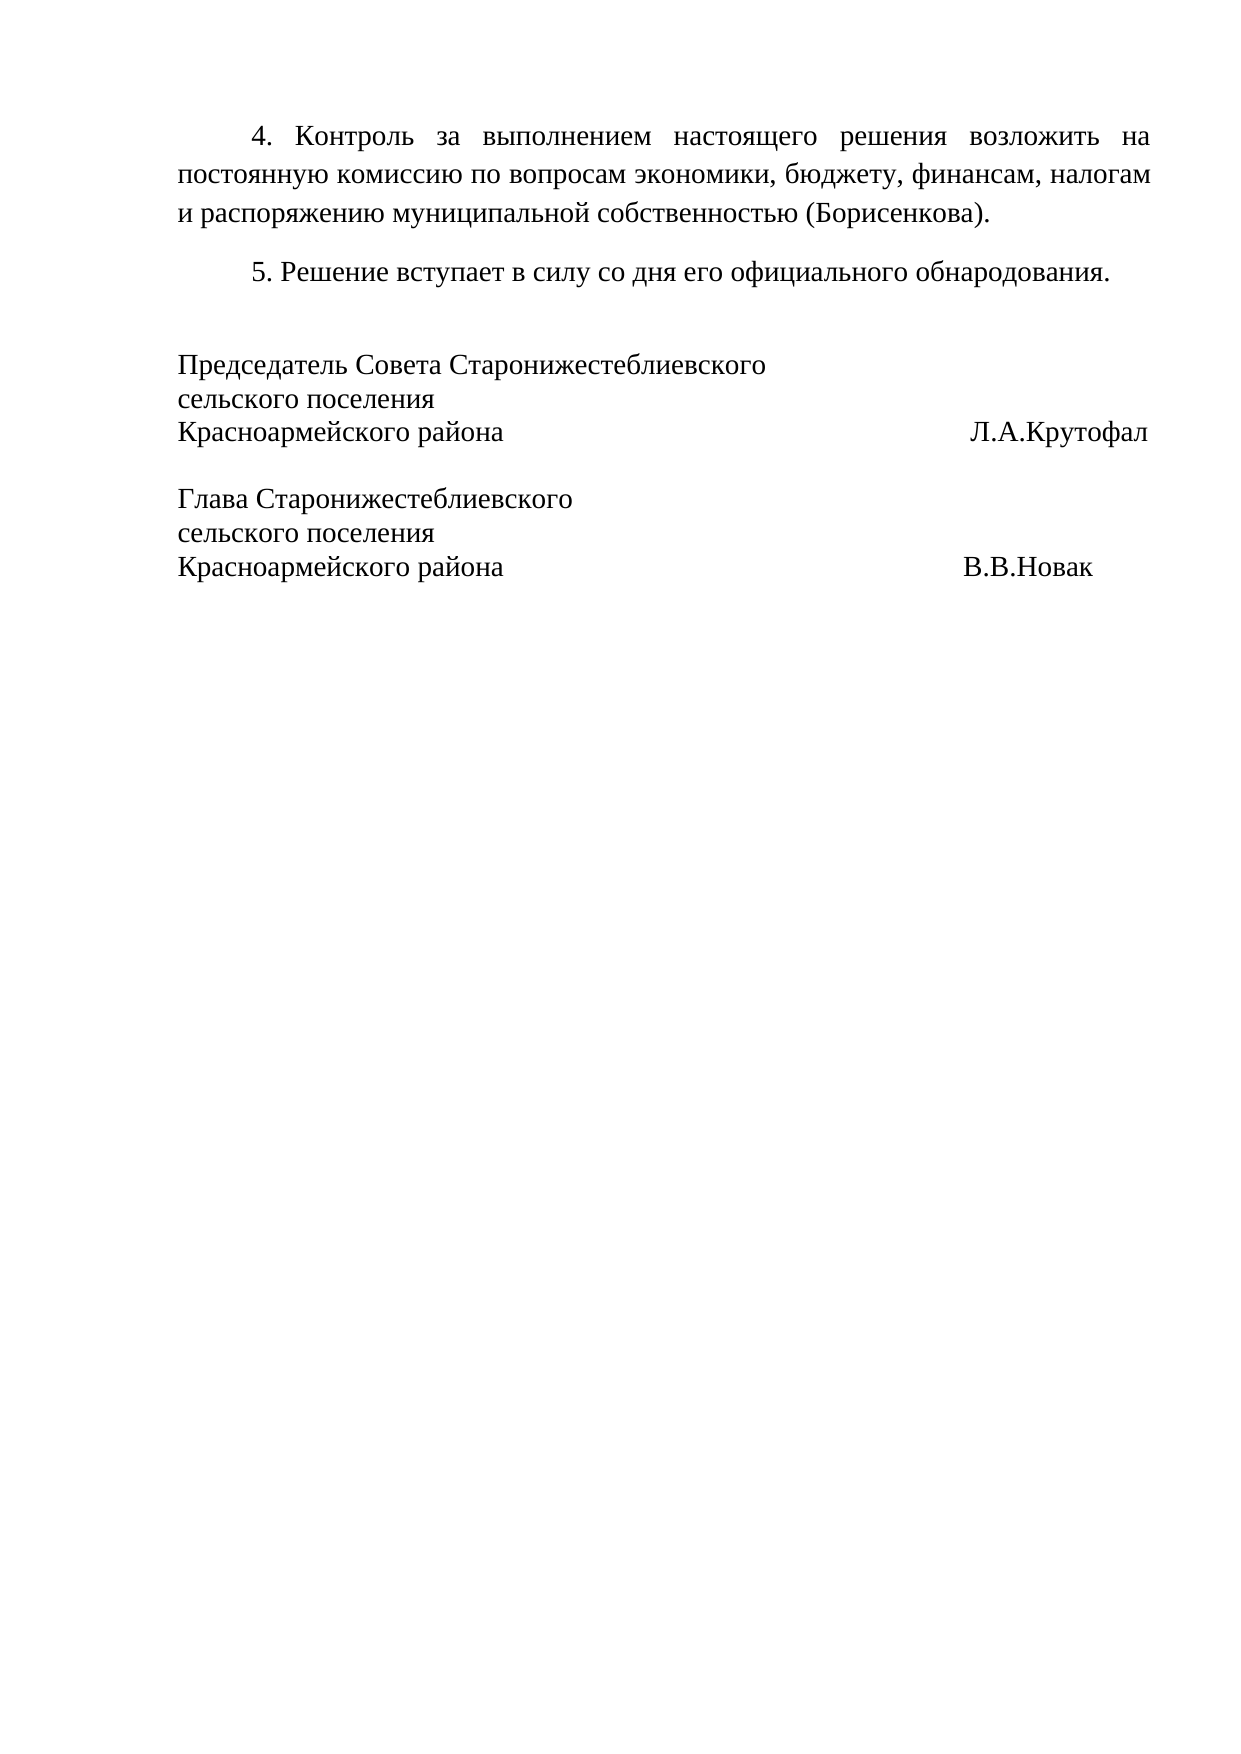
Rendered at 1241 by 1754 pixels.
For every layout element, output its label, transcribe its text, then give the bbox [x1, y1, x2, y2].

text 4. Контроль за выполнением настоящего решения возложить на постоянную комиссию по вопросам экономики, бюджету, финансам, налогам и распоряжению муниципальной собственностью (Борисенкова). [177, 118, 1152, 229]
text Председатель Совета Старонижестеблиевского [177, 347, 1152, 381]
text Красноармейского района Л.А.Крутофал [177, 414, 1152, 448]
text сельского поселения [177, 515, 1152, 549]
text Красноармейского района В.В.Новак [177, 549, 1152, 582]
text сельского поселения [177, 381, 1152, 414]
text 5. Решение вступает в силу со дня его официального обнародования. [177, 254, 1152, 288]
text Глава Старонижестеблиевского [177, 482, 1152, 515]
